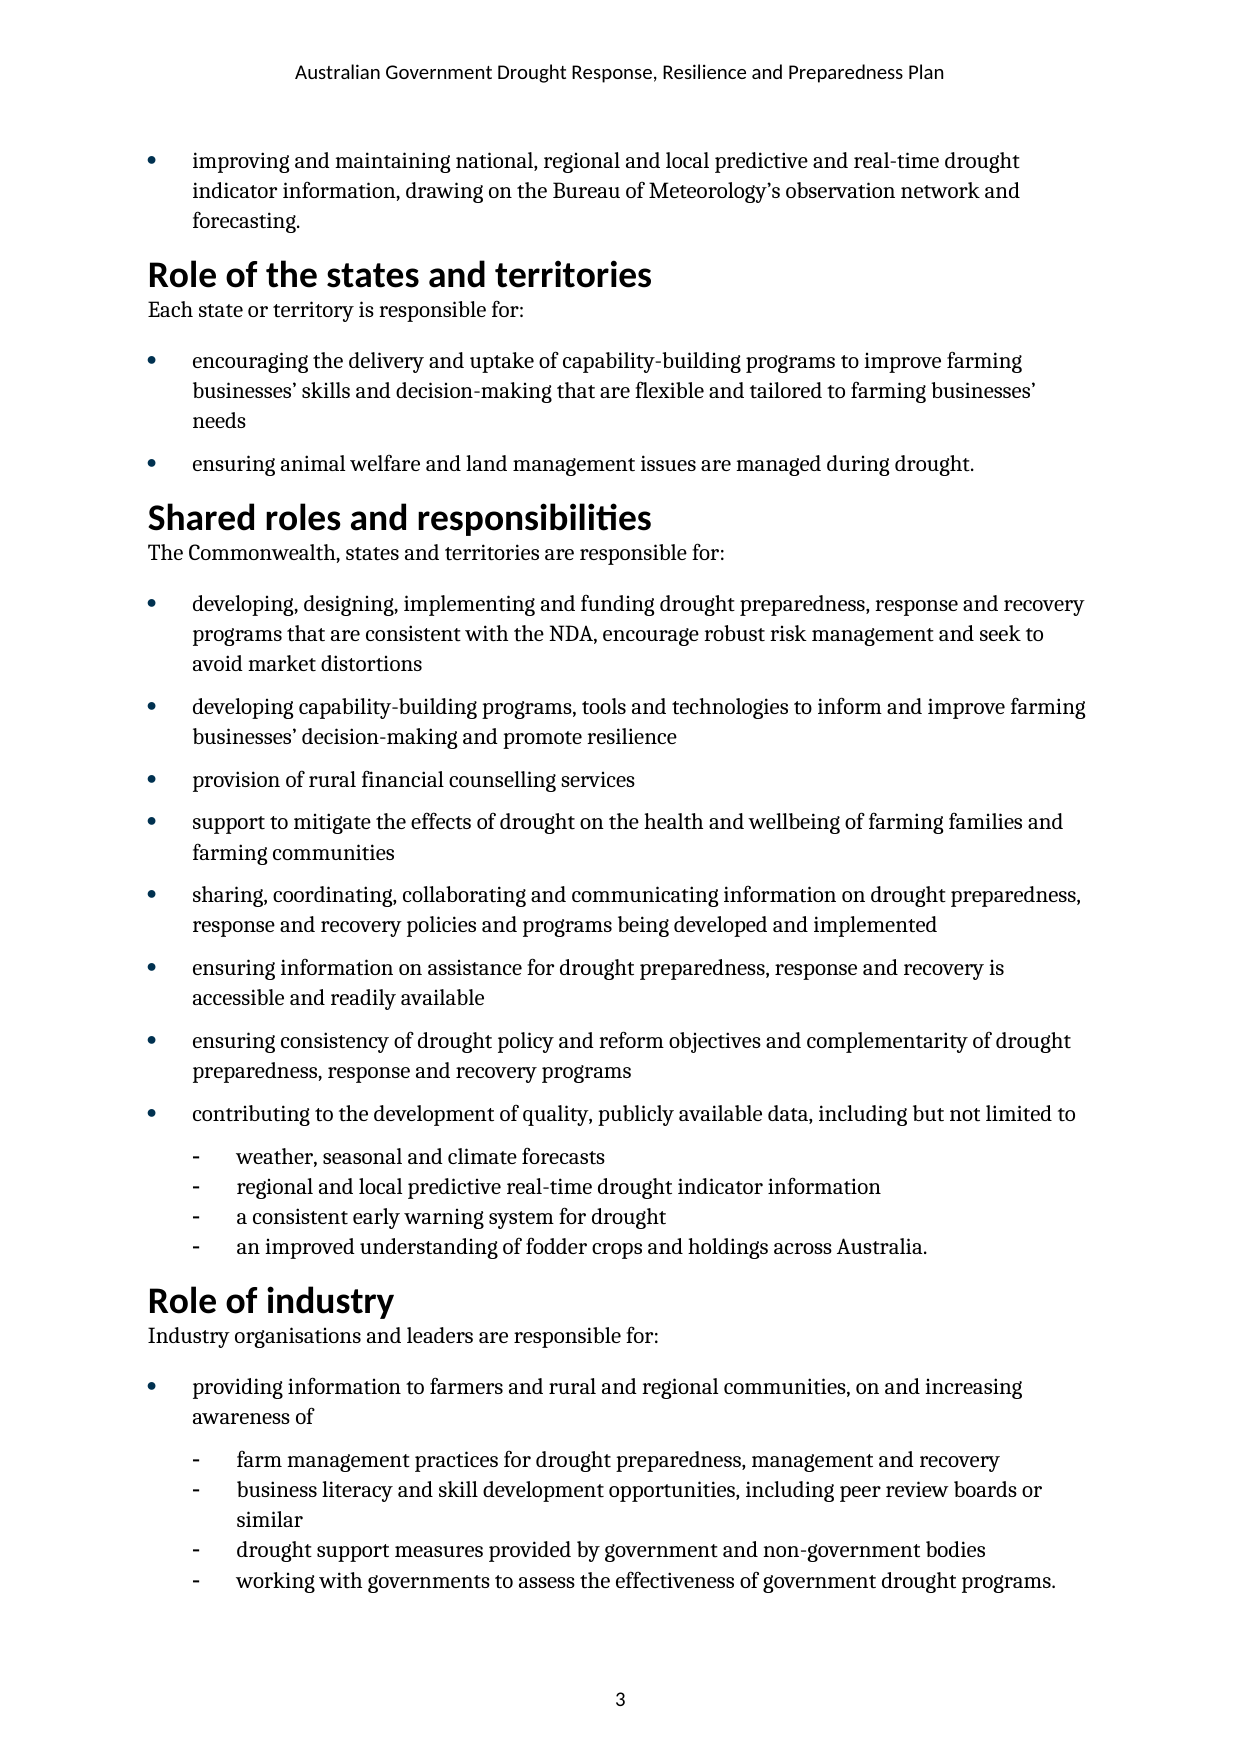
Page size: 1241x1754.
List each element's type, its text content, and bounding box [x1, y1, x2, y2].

list encouraging the delivery and uptake of capability-building programs to improve farming businesses’ skills and decision-making that are flexible and tailored to farming businesses’ needs [148, 348, 1092, 434]
text The Commonwealth, states and territories are responsible for: [148, 539, 1092, 566]
list sharing, coordinating, collaborating and communicating information on drought preparedness, response and recovery policies and programs being developed and implemented [148, 882, 1092, 939]
list ensuring information on assistance for drought preparedness, response and recovery is accessible and readily available [148, 955, 1092, 1012]
subtitle Shared roles and responsibilities [148, 493, 1092, 539]
list working with governments to assess the effectiveness of government drought programs. [192, 1567, 1092, 1594]
list ensuring animal welfare and land management issues are managed during drought. [148, 451, 1092, 477]
list regional and local predictive real-time drought indicator information [192, 1174, 1092, 1200]
list developing capability-building programs, tools and technologies to inform and improve farming businesses’ decision-making and promote resilience [148, 693, 1092, 750]
text Each state or territory is responsible for: [148, 297, 1092, 323]
list improving and maintaining national, regional and local predictive and real-time drought indicator information, drawing on the Bureau of Meteorology’s observation network and forecasting. [148, 148, 1092, 234]
list weather, seasonal and climate forecasts [192, 1143, 1092, 1170]
list contributing to the development of quality, publicly available data, including but not limited to [148, 1101, 1092, 1127]
list ensuring consistency of drought policy and reform objectives and complementarity of drought preparedness, response and recovery programs [148, 1028, 1092, 1084]
list business literacy and skill development opportunities, including peer review boards or similar [192, 1477, 1092, 1533]
list providing information to farmers and rural and regional communities, on and increasing awareness of [148, 1374, 1092, 1430]
list developing, designing, implementing and funding drought preparedness, response and recovery programs that are consistent with the NDA, encourage robust risk management and seek to avoid market distortions [148, 590, 1092, 677]
list an improved understanding of fodder crops and holdings across Australia. [192, 1234, 1092, 1261]
list support to mitigate the effects of drought on the health and wellbeing of farming families and farming communities [148, 809, 1092, 866]
list provision of rural financial counselling services [148, 766, 1092, 793]
list farm management practices for drought preparedness, management and recovery [192, 1447, 1092, 1473]
list a consistent early warning system for drought [192, 1204, 1092, 1230]
text Industry organisations and leaders are responsible for: [148, 1323, 1092, 1349]
list drought support measures provided by government and non-government bodies [192, 1537, 1092, 1564]
subtitle Role of industry [148, 1277, 1092, 1323]
subtitle Role of the states and territories [148, 251, 1092, 297]
